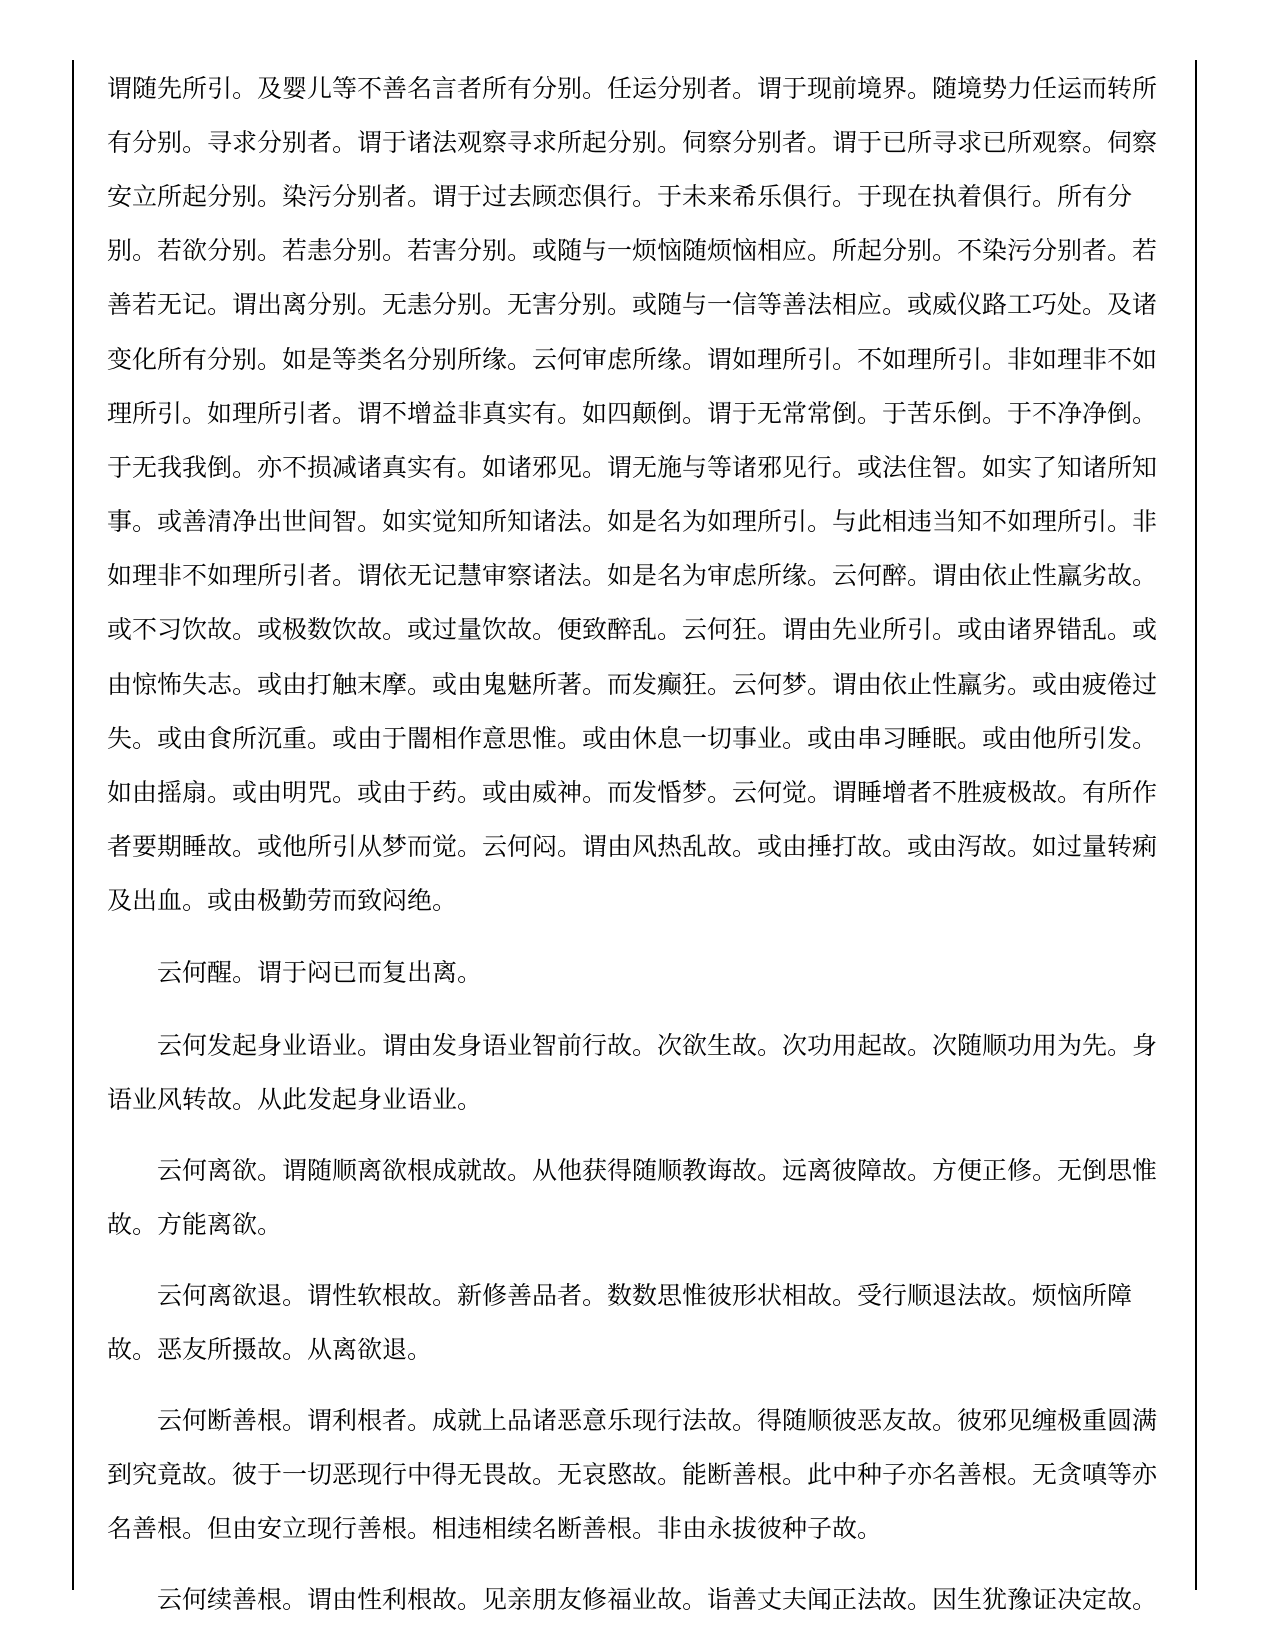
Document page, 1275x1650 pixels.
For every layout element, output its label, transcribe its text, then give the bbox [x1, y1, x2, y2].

text 云何断善根。谓利根者。成就上品诸恶意乐现行法故。得随顺彼恶友故。彼邪见缠极重圆满到究竟故。彼于一切恶现行中得无畏故。无哀愍故。能断善根。此中种子亦名善根。无贪嗔等亦名善根。但由安立现行善根。相违相续名断善根。非由永拔彼种子故。 [107, 1401, 1159, 1545]
text 谓随先所引。及婴儿等不善名言者所有分别。任运分别者。谓于现前境界。随境势力任运而转所有分别。寻求分别者。谓于诸法观察寻求所起分别。伺察分别者。谓于已所寻求已所观察。伺察安立所起分别。染污分别者。谓于过去顾恋俱行。于未来希乐俱行。于现在执着俱行。所有分 别。若欲分别。若恚分别。若害分别。或随与一烦恼随烦恼相应。所起分别。不染污分别者。若善若无记。谓出离分别。无恚分别。无害分别。或随与一信等善法相应。或威仪路工巧处。及诸变化所有分别。如是等类名分别所缘。云何审虑所缘。谓如理所引。不如理所引。非如理非不如理所引。如理所引者。谓不增益非真实有。如四颠倒。谓于无常常倒。于苦乐倒。于不净净倒。于无我我倒。亦不损减诸真实有。如诸邪见。谓无施与等诸邪见行。或法住智。如实了知诸所知事。或善清净出世间智。如实觉知所知诸法。如是名为如理所引。与此相违当知不如理所引。非如理非不如理所引者。谓依无记慧审察诸法。如是名为审虑所缘。云何醉。谓由依止性羸劣故。或不习饮故。或极数饮故。或过量饮故。便致醉乱。云何狂。谓由先业所引。或由诸界错乱。或由惊怖失志。或由打触末摩。或由鬼魅所著。而发癫狂。云何梦。谓由依止性羸劣。或由疲倦过失。或由食所沉重。或由于闇相作意思惟。或由休息一切事业。或由串习睡眠。或由他所引发。如由摇扇。或由明咒。或由于药。或由威神。而发惛梦。云何觉。谓睡增者不胜疲极故。有所作者要期睡故。或他所引从梦而觉。云何闷。谓由风热乱故。或由捶打故。或由泻故。如过量转痢及出血。或由极勤劳而致闷绝。 [107, 68, 1159, 917]
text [107, 1580, 1159, 1616]
text 云何醒。谓于闷已而复出离。 [157, 953, 1177, 989]
text 云何发起身业语业。谓由发身语业智前行故。次欲生故。次功用起故。次随顺功用为先。身语业风转故。从此发起身业语业。 [107, 1026, 1159, 1116]
text 云何离欲。谓随顺离欲根成就故。从他获得随顺教诲故。远离彼障故。方便正修。无倒思惟故。方能离欲。 [107, 1151, 1159, 1241]
text 云何离欲退。谓性软根故。新修善品者。数数思惟彼形状相故。受行顺退法故。烦恼所障故。恶友所摄故。从离欲退。 [107, 1276, 1134, 1366]
